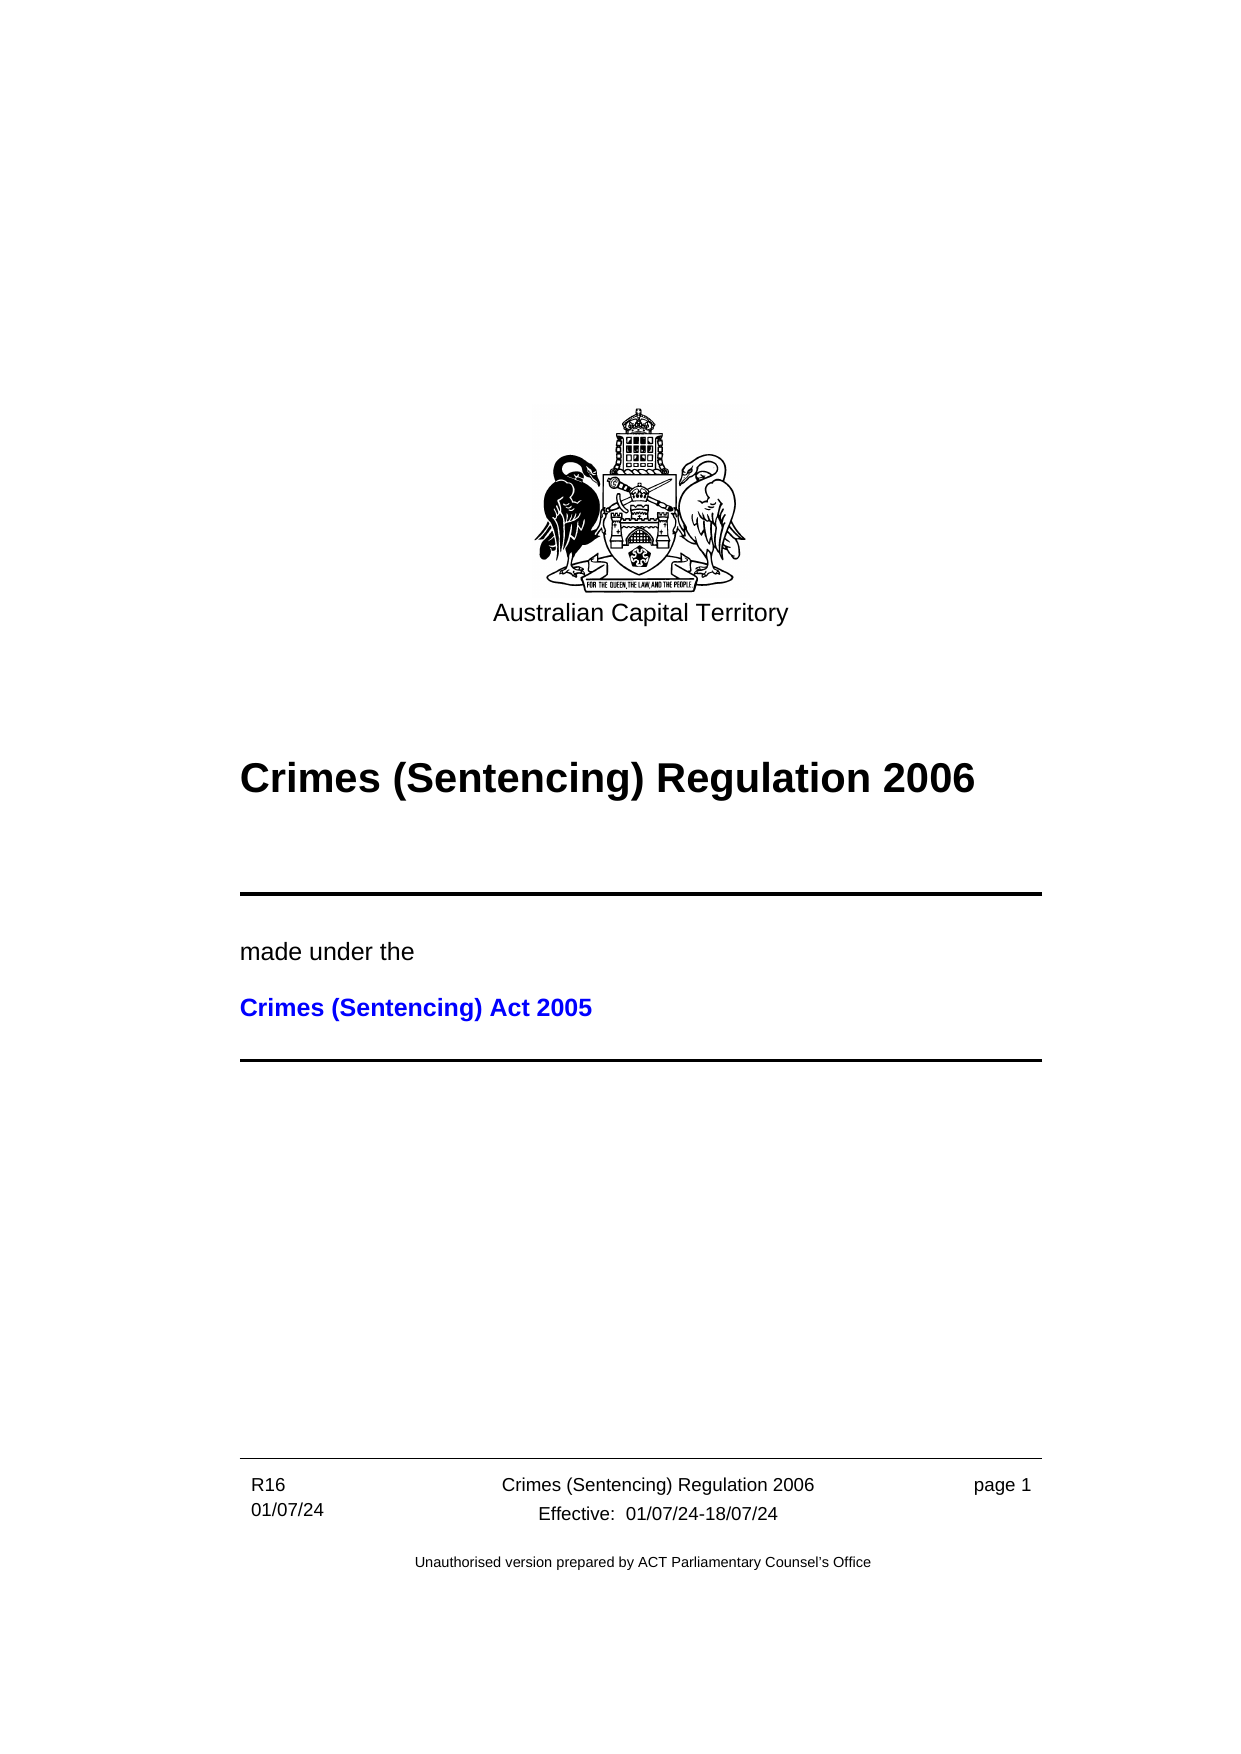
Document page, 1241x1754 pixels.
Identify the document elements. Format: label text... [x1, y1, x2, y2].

text Crimes (Sentencing) Regulation 2006 [239, 754, 1042, 802]
picture [531, 404, 751, 598]
text made under the [239, 937, 1042, 966]
text Crimes (Sentencing) Act 2005 [239, 993, 1042, 1022]
text Australian Capital Territory [239, 598, 1042, 627]
